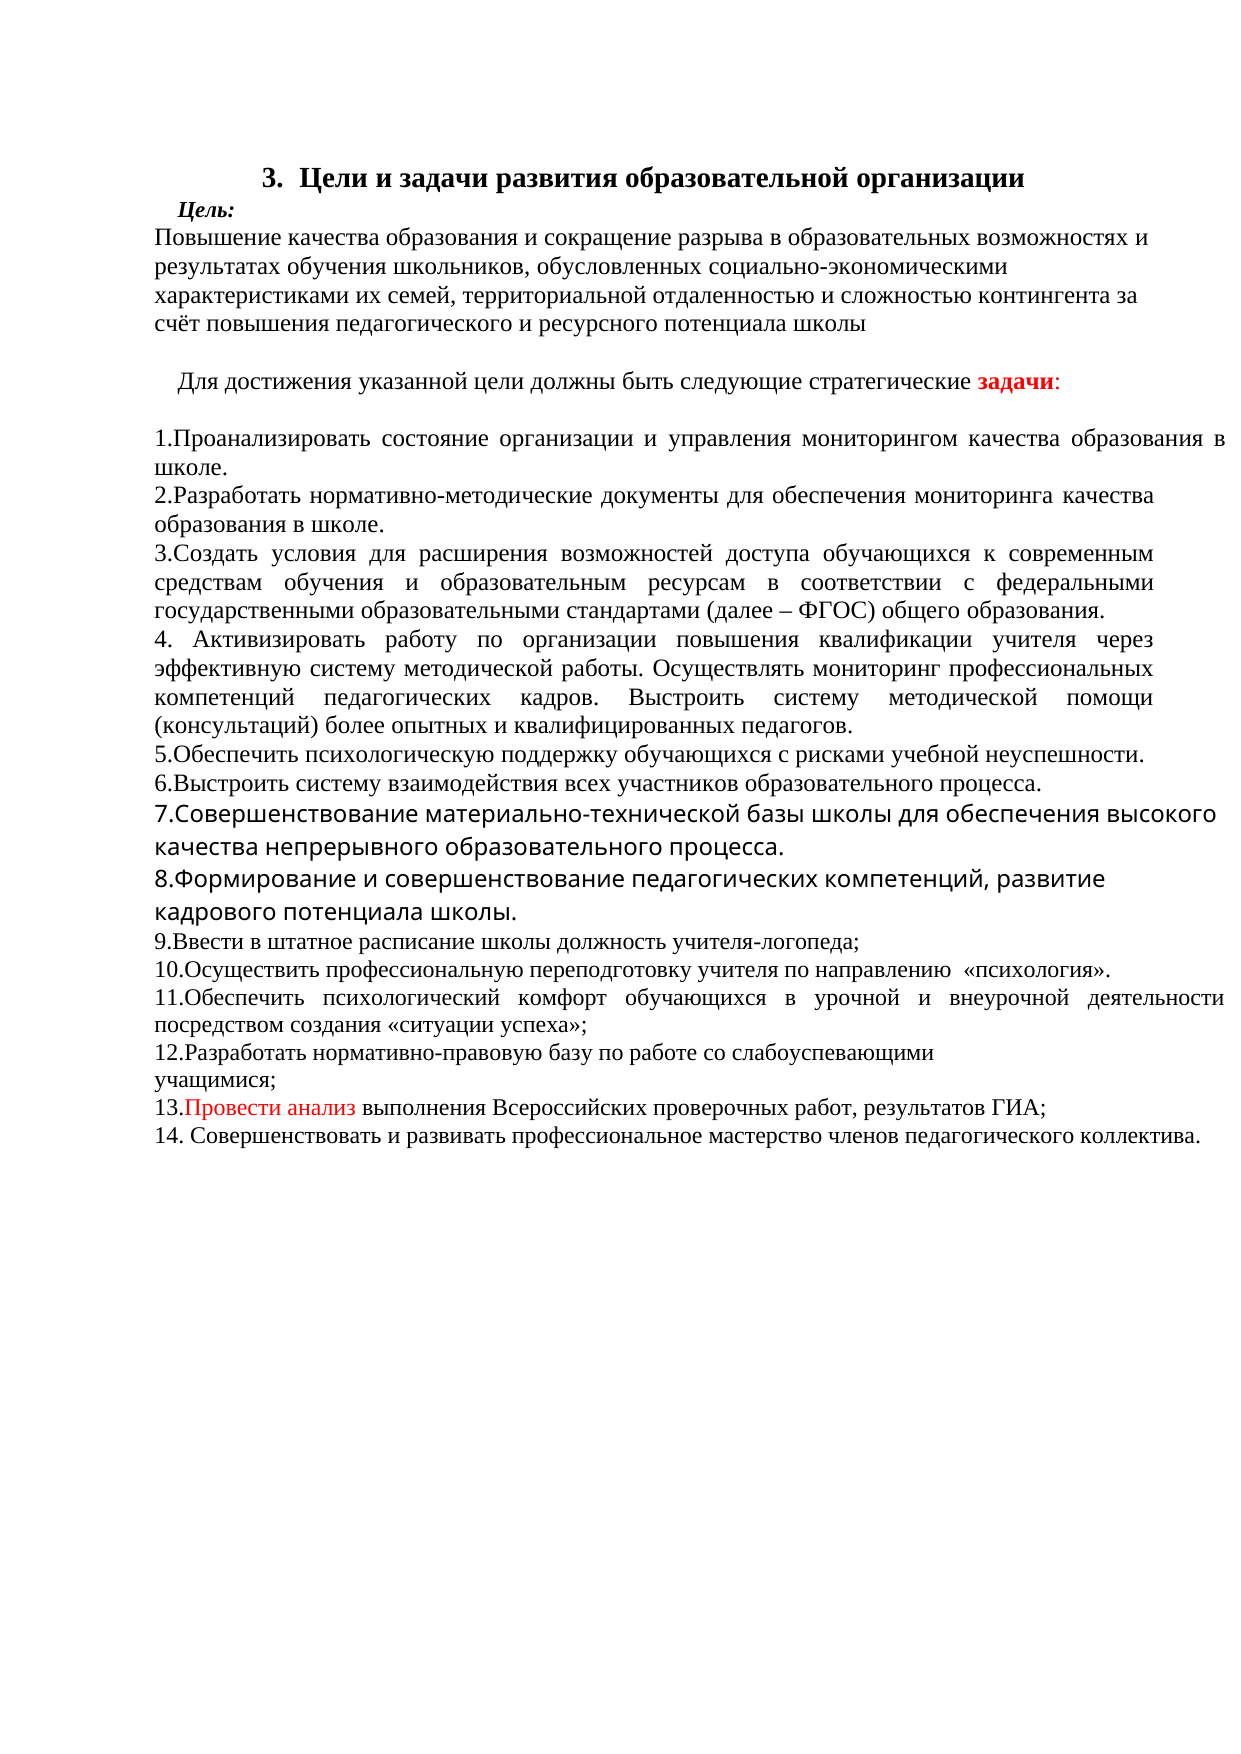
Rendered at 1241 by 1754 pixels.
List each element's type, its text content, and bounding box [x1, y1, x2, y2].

text 6.Выстроить систему взаимодействия всех участников образовательного процесса. [154, 768, 1226, 797]
text 10.Осуществить профессиональную переподготовку учителя по направлению «психология». [154, 955, 1226, 983]
text 11.Обеспечить психологический комфорт обучающихся в урочной и внеурочной деятельности посредством создания «ситуации успеха»; [154, 983, 1226, 1038]
text 12.Разработать нормативно-правовую базу по работе со слабоуспевающими [154, 1038, 1226, 1065]
text 3.Создать условия для расширения возможностей доступа обучающихся к современным средствам обучения и образовательным ресурсам в соответствии с федеральными государственными образовательными стандартами (далее – ФГОС) общего образования. [154, 538, 1154, 624]
text Повышение качества образования и сокращение разрыва в образовательных возможностях и результатах обучения школьников, обусловленных социально-экономическими характеристиками их семей, территориальной отдаленностью и сложностью контингента за счёт повышения педагогического и ресурсного потенциала школы [154, 222, 1182, 337]
text 13.Провести анализ выполнения Всероссийских проверочных работ, результатов ГИА; [154, 1093, 1226, 1121]
text 9.Ввести в штатное расписание школы должность учителя-логопеда; [154, 927, 1226, 955]
text качества непрерывного образовательного процесса. [154, 829, 1226, 862]
text 8.Формирование и совершенствование педагогических компетенций, развитие [154, 862, 1226, 895]
text 14. Совершенствовать и развивать профессиональное мастерство членов педагогического коллектива. [154, 1121, 1226, 1148]
text 1.Проанализировать состояние организации и управления мониторингом качества образования в школе. [154, 423, 1226, 481]
text 4. Активизировать работу по организации повышения квалификации учителя через эффективную систему методической работы. Осуществлять мониторинг профессиональных компетенций педагогических кадров. Выстроить систему методической помощи (консультаций) более опытных и квалифицированных педагогов. [154, 624, 1154, 739]
text 5.Обеспечить психологическую поддержку обучающихся с рисками учебной неуспешности. [154, 739, 1226, 768]
text 2.Разработать нормативно-методические документы для обеспечения мониторинга качества образования в школе. [154, 481, 1154, 538]
text кадрового потенциала школы. [154, 895, 1226, 927]
text Цель: [177, 196, 238, 222]
text учащимися; [154, 1065, 1226, 1093]
subtitle Цели и задачи развития образовательной организации [262, 161, 1226, 194]
text Для достижения указанной цели должны быть следующие стратегические задачи: [177, 366, 1226, 395]
text 7.Совершенствование материально-технической базы школы для обеспечения высокого [154, 797, 1226, 829]
